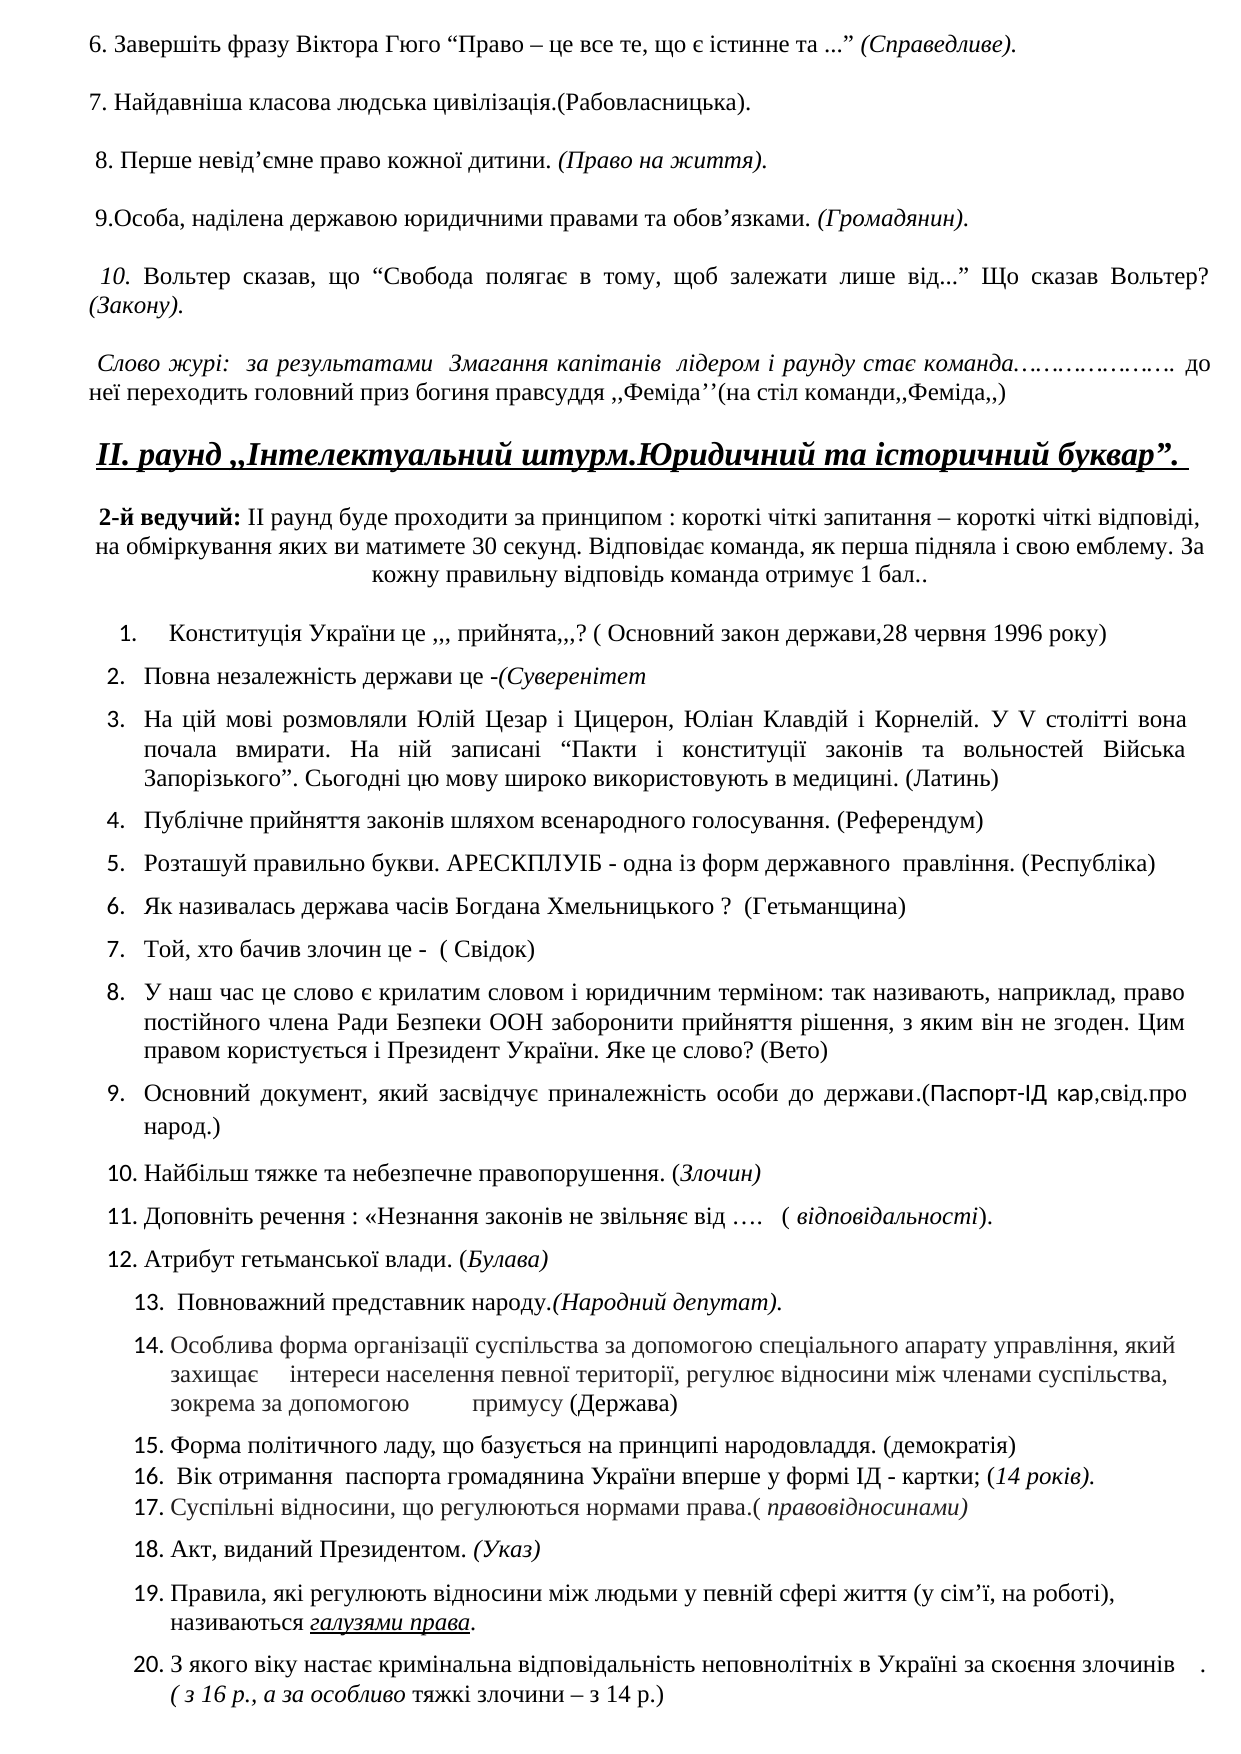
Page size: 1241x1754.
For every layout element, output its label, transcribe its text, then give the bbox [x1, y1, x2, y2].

subtitle Суспільні відносини, що регулюються нормами права.( правовідносинами) [133, 1491, 1211, 1521]
subtitle Правила, які регулюють відносини між людьми у певній сфері життя (у сім’ї, на роботі), називаються галузями права. [133, 1577, 1211, 1636]
list Публічне прийняття законів шляхом всенародного голосування. (Референдум) [106, 804, 1187, 834]
list Доповніть речення : «Незнання законів не звільняє від …. ( відповідальності). [106, 1200, 1187, 1231]
text 7. Найдавніша класова людська цивілізація.(Рабовласницька). [89, 87, 1211, 116]
list На цій мові розмовляли Юлій Цезар і Цицерон, Юліан Клавдій і Корнелій. У V столітті вона почала вмирати. На ній записані “Пакти і конституції законів та вольностей Війська Запорізького”. Сьогодні цю мову широко використовують в медицині. (Латинь) [106, 703, 1187, 792]
list Розташуй правильно букви. АРЕСКПЛУІБ - одна із форм державного правління. (Республіка) [106, 847, 1187, 878]
text 9.Особа, наділена державою юридичними правами та обов’язками. (Громадянин). [89, 203, 1211, 232]
text Слово журі: за результатами Змагання капітанів лідером і раунду стає команда…………………. до неї переходить головний приз богиня правсуддя ,,Феміда’’(на стіл команди,,Феміда,,) [89, 348, 1211, 405]
list Найбільш тяжке та небезпечне правопорушення. (Злочин) [106, 1157, 1187, 1187]
list Основний документ, який засвідчує приналежність особи до держави.(Паспорт-ІД кар,свід.про народ.) [106, 1077, 1187, 1140]
text 8. Перше невід’ємне право кожної дитини. (Право на життя). [89, 145, 1211, 174]
text 10. Вольтер сказав, що “Свобода полягає в тому, щоб залежати лише від...” Що сказав Вольтер? (Закону). [89, 261, 1211, 319]
list Конституція України це ,,, прийнята,,,? ( Основний закон держави,28 червня 1996 року) [103, 617, 1187, 648]
list Той, хто бачив злочин це - ( Свідок) [106, 933, 1187, 964]
list Акт, виданий Президентом. (Указ) [133, 1534, 1211, 1564]
subtitle Вік отримання паспорта громадянина України вперше у формі ІД - картки; (14 років). [133, 1460, 1211, 1491]
list Повноважний представник народу.(Народний депутат). [133, 1286, 1211, 1317]
subtitle Форма політичного ладу, що базується на принципі народовладдя. (демократія) [133, 1429, 1211, 1460]
list Атрибут гетьманської влади. (Булава) [106, 1243, 1187, 1273]
list У наш час це слово є крилатим словом і юридичним терміном: так називають, наприклад, право постійного члена Ради Безпеки ООН заборонити прийняття рішення, з яким він не згоден. Цим правом користується і Президент України. Яке це слово? (Вето) [106, 976, 1187, 1064]
list Як називалась держава часів Богдана Хмельницького ? (Гетьманщина) [106, 890, 1187, 921]
text ІІ. раунд ,,Інтелектуальний штурм.Юридичний та історичний буквар”. [89, 434, 1211, 473]
text 2-й ведучий: ІІ раунд буде проходити за принципом : короткі чіткі запитання – короткі чіткі відповіді, на обміркування яких ви матимете 30 секунд. Відповідає команда, як перша підняла і свою емблему. За кожну правильну відповідь команда отримує 1 бал.. [89, 502, 1211, 588]
list З якого віку настає кримінальна відповідальність неповнолітніх в Україні за скоєння злочинів . ( з 16 р., а за особливо тяжкі злочини – з 14 р.) [133, 1648, 1211, 1708]
list Особлива форма організації суспільства за допомогою спеціального апарату управління, який захищає інтереси населення певної території, регулює відносини між членами суспільства, зокрема за допомогою примусу (Держава) [133, 1329, 1211, 1417]
text 6. Завершіть фразу Віктора Гюго “Право – це все те, що є істинне та ...” (Справедливе). [89, 29, 1211, 58]
list Повна незалежність держави це -(Суверенітет [106, 661, 1187, 691]
